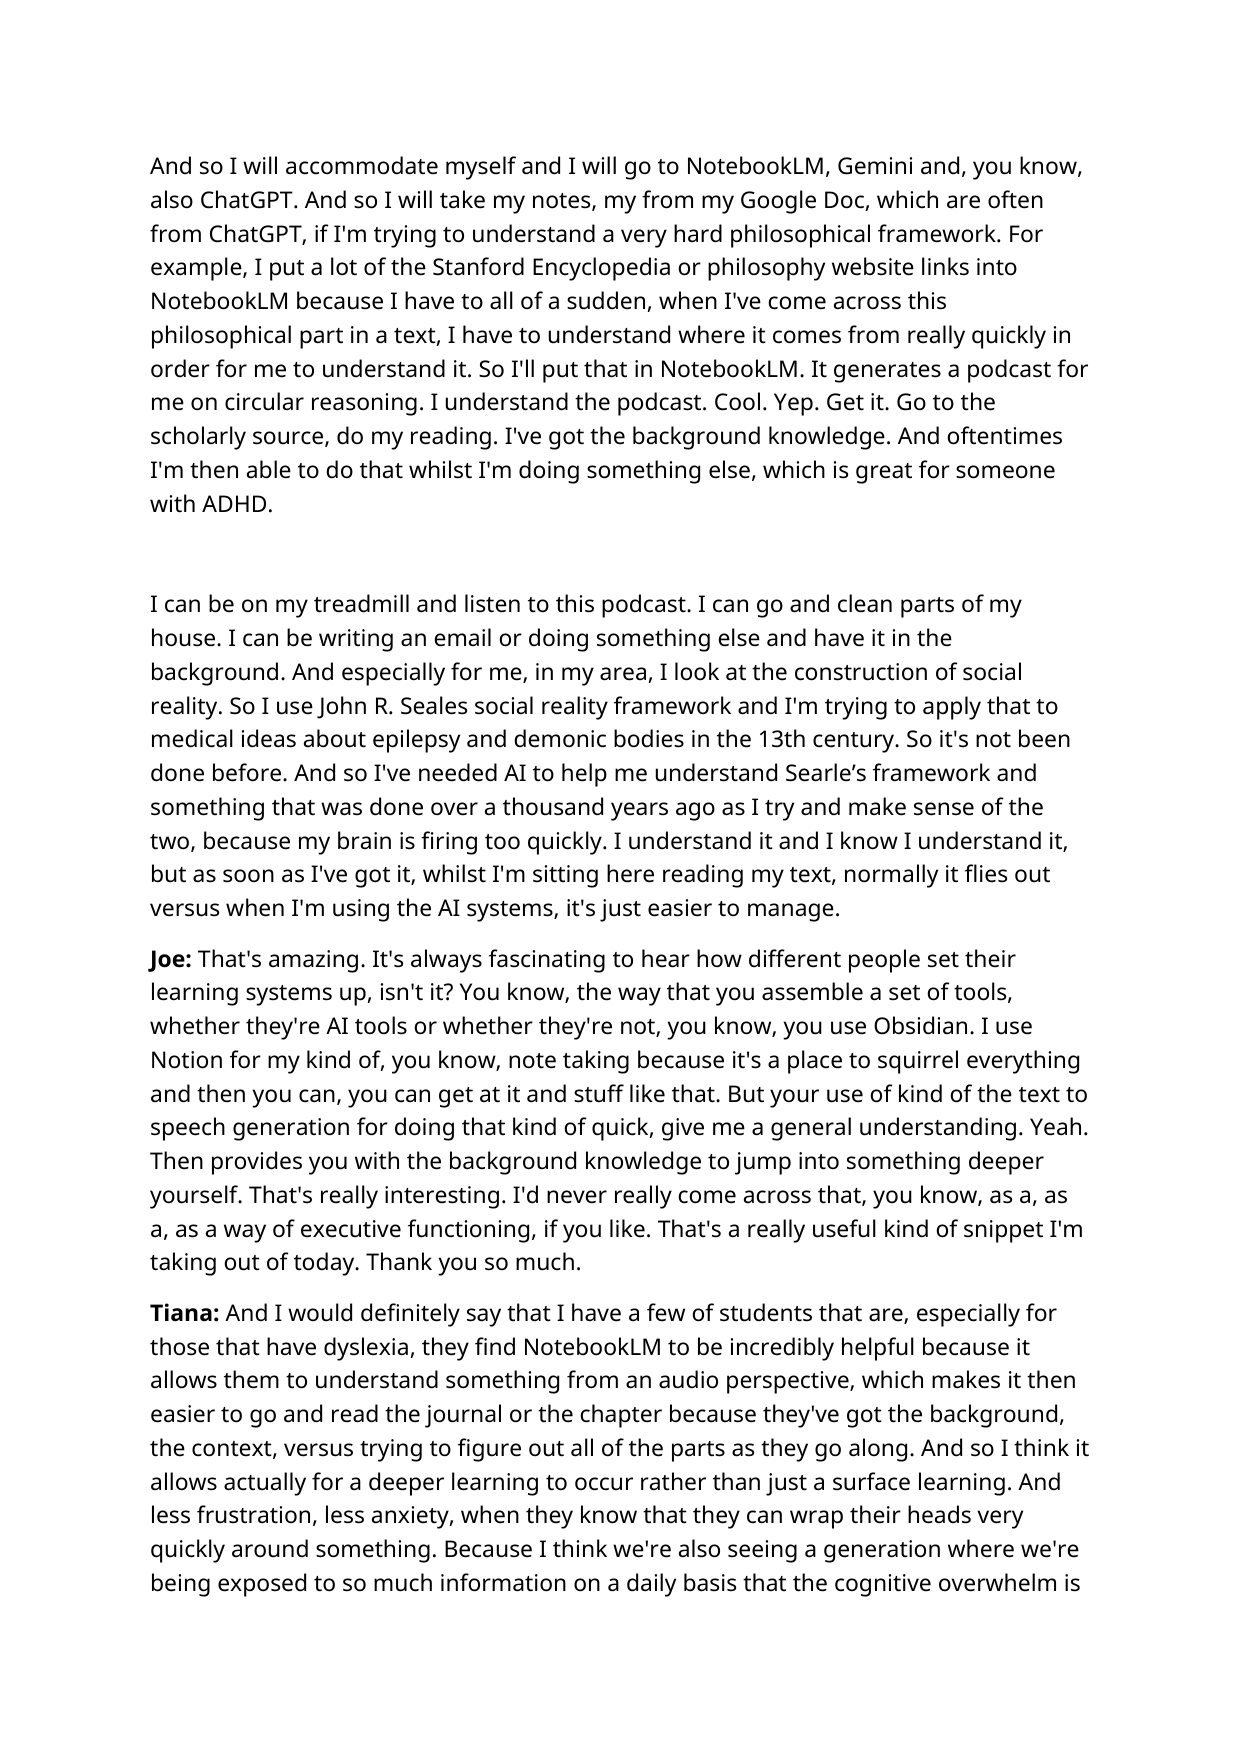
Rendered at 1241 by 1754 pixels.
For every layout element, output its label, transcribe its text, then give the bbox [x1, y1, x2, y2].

text Joe: That's amazing. It's always fascinating to hear how different people set their learning systems up, isn't it? You know, the way that you assemble a set of tools, whether they're AI tools or whether they're not, you know, you use Obsidian. I use Notion for my kind of, you know, note taking because it's a place to squirrel everything and then you can, you can get at it and stuff like that. But your use of kind of the text to speech generation for doing that kind of quick, give me a general understanding. Yeah. Then provides you with the background knowledge to jump into something deeper yourself. That's really interesting. I'd never really come across that, you know, as a, as a, as a way of executive functioning, if you like. That's a really useful kind of snippet I'm taking out of today. Thank you so much. [150, 942, 1090, 1277]
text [150, 1297, 1090, 1598]
text I can be on my treadmill and listen to this podcast. I can go and clean parts of my house. I can be writing an email or doing something else and have it in the background. And especially for me, in my area, I look at the construction of social reality. So I use John R. Seales social reality framework and I'm trying to apply that to medical ideas about epilepsy and demonic bodies in the 13th century. So it's not been done before. And so I've needed AI to help me understand Searle’s framework and something that was done over a thousand years ago as I try and make sense of the two, because my brain is firing too quickly. I understand it and I know I understand it, but as soon as I've got it, whilst I'm sitting here reading my text, normally it flies out versus when I'm using the AI systems, it's just easier to manage. [150, 588, 1090, 923]
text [150, 150, 1090, 519]
